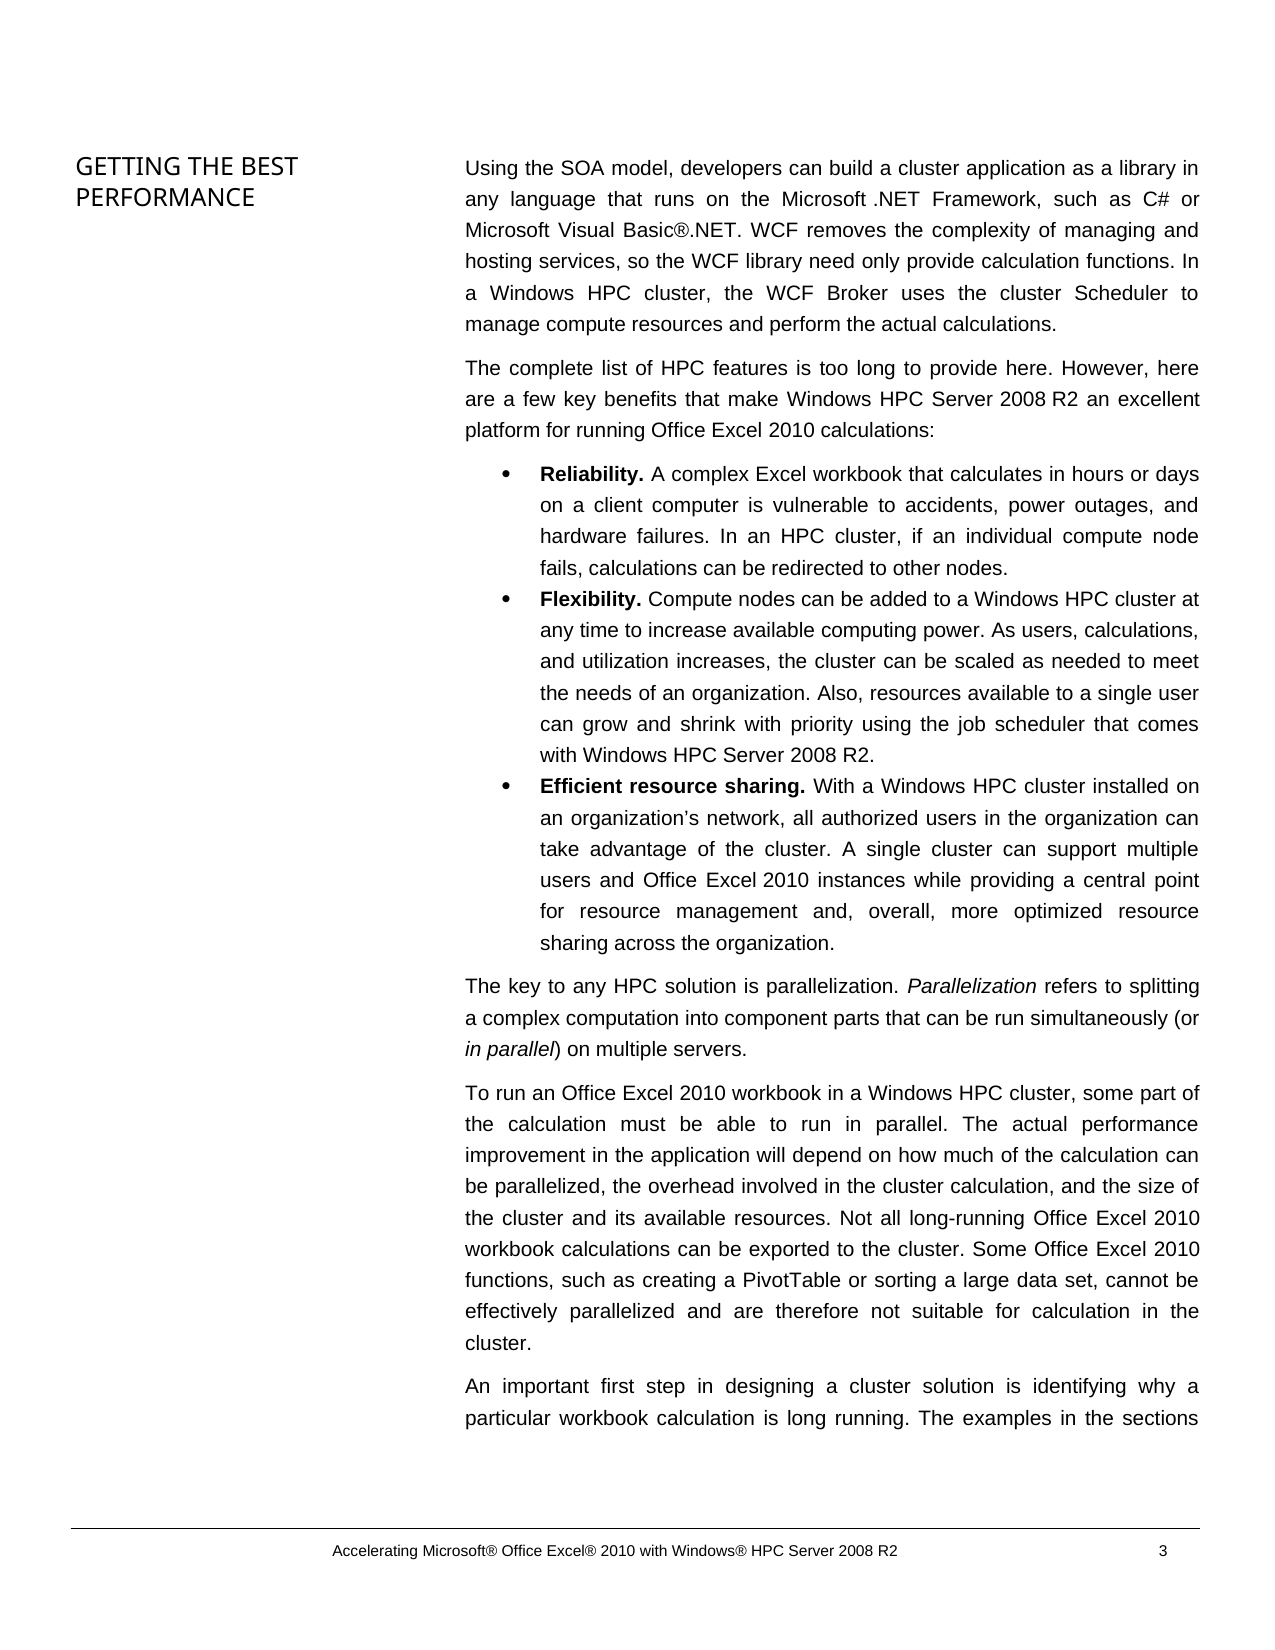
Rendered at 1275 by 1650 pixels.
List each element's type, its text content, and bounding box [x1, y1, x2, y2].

text The complete list of HPC features is too long to provide here. However, here are a few key benefits that make Windows HPC Server 2008 R2 an excellent platform for running Office Excel 2010 calculations: [465, 350, 1200, 444]
text To run an Office Excel 2010 workbook in a Windows HPC cluster, some part of the calculation must be able to run in parallel. The actual performance improvement in the application will depend on how much of the calculation can be parallelized, the overhead involved in the cluster calculation, and the size of the cluster and its available resources. Not all long-running Office Excel 2010 workbook calculations can be exported to the cluster. Some Office Excel 2010 functions, such as creating a PivotTable or sorting a large data set, cannot be effectively parallelized and are therefore not suitable for calculation in the cluster. [465, 1075, 1200, 1356]
text Using the SOA model, developers can build a cluster application as a library in any language that runs on the Microsoft .NET Framework, such as C# or Microsoft Visual Basic®.NET. WCF removes the complexity of managing and hosting services, so the WCF library need only provide calculation functions. In a Windows HPC cluster, the WCF Broker uses the cluster Scheduler to manage compute resources and perform the actual calculations. [465, 150, 1200, 337]
list Efficient resource sharing. With a Windows HPC cluster installed on an organization’s network, all authorized users in the organization can take advantage of the cluster. A single cluster can support multiple users and Office Excel 2010 instances while providing a central point for resource management and, overall, more optimized resource sharing across the organization. [502, 769, 1200, 956]
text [465, 1369, 1200, 1431]
list Flexibility. Compute nodes can be added to a Windows HPC cluster at any time to increase available computing power. As users, calculations, and utilization increases, the cluster can be scaled as needed to meet the needs of an organization. Also, resources available to a single user can grow and shrink with priority using the job scheduler that comes with Windows HPC Server 2008 R2. [502, 581, 1200, 769]
text The key to any HPC solution is parallelization. Parallelization refers to splitting a complex computation into component parts that can be run simultaneously (or in parallel) on multiple servers. [465, 969, 1200, 1062]
subtitle Getting the Best Performance [75, 150, 435, 212]
list Reliability. A complex Excel workbook that calculates in hours or days on a client computer is vulnerable to accidents, power outages, and hardware failures. In an HPC cluster, if an individual compute node fails, calculations can be redirected to other nodes. [502, 456, 1200, 581]
